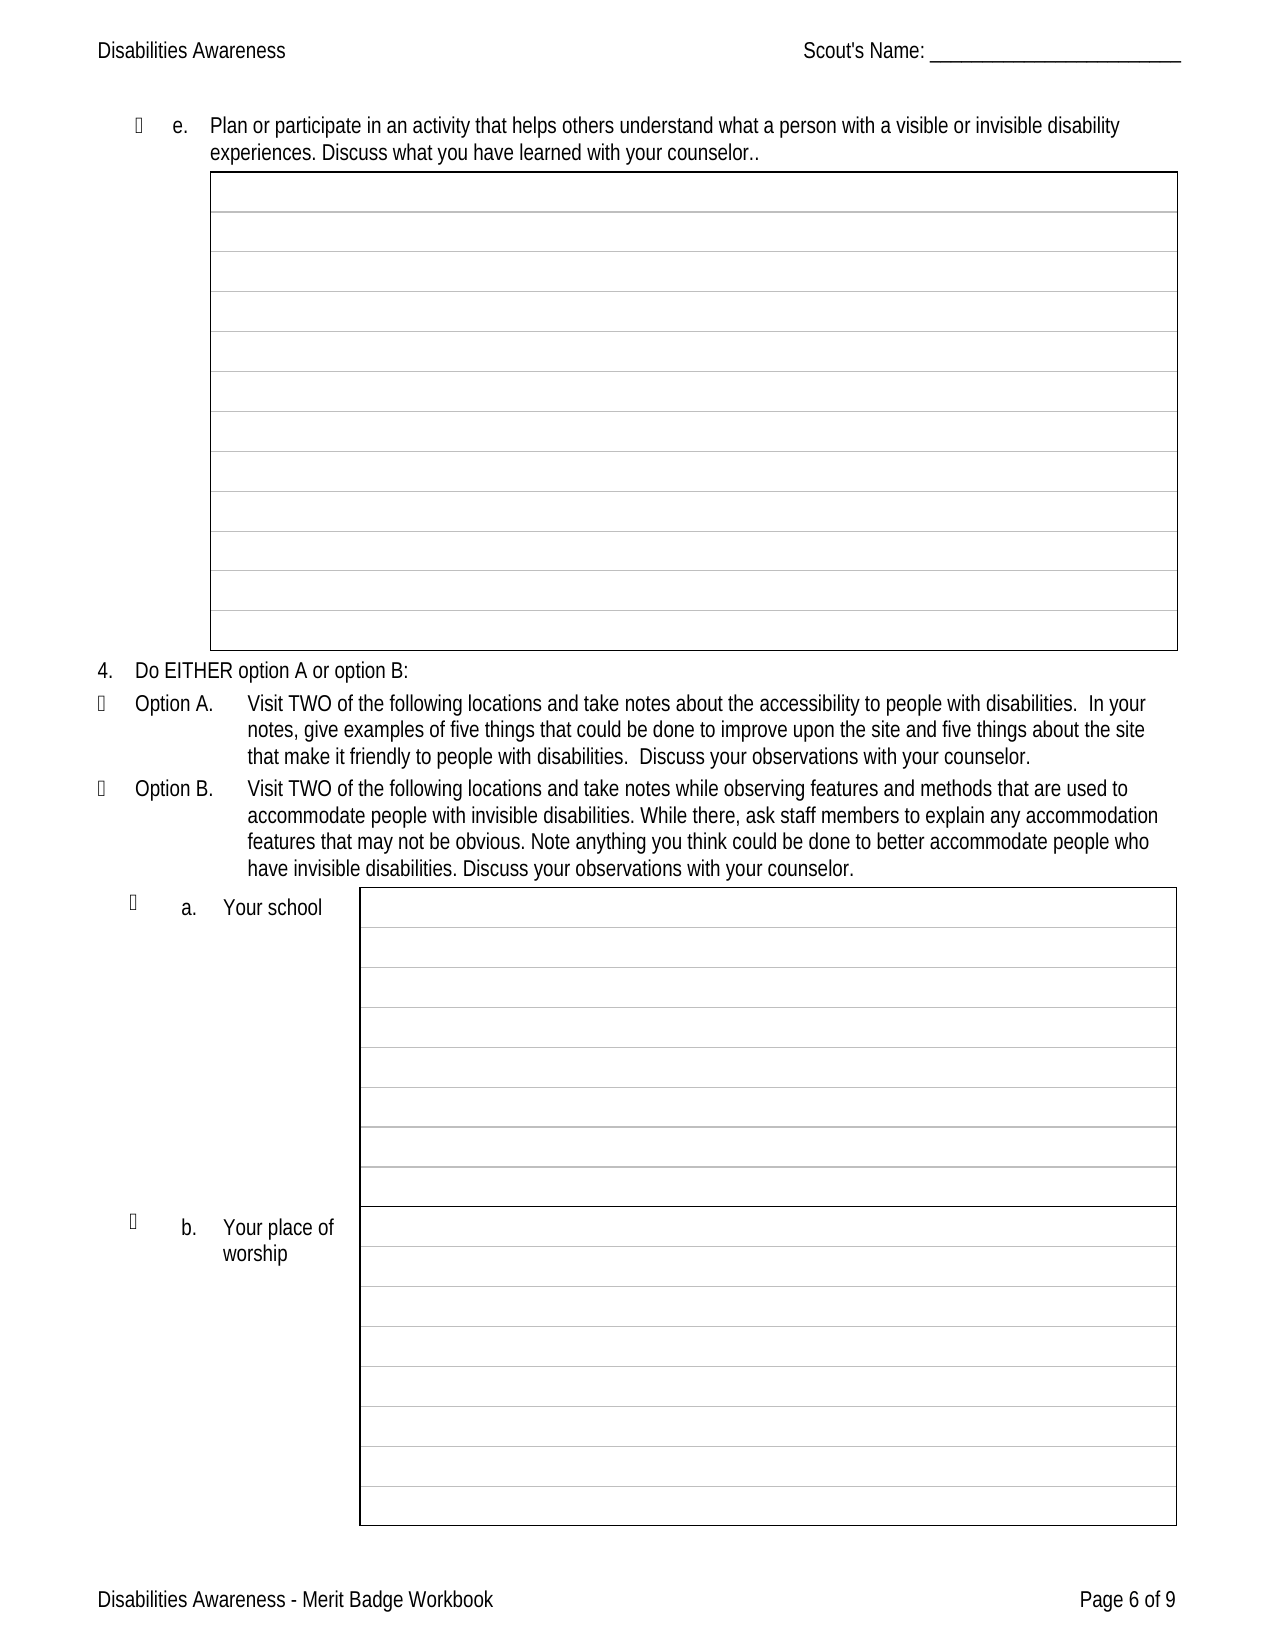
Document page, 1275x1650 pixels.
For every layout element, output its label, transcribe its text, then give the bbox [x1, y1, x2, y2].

table_cell [361, 1048, 1176, 1087]
table_cell [211, 452, 1177, 491]
table_cell [361, 1168, 1176, 1206]
table_header [361, 888, 1176, 927]
table_header [118, 887, 170, 1206]
table_cell [361, 1367, 1176, 1406]
table_cell [361, 1128, 1176, 1166]
table_cell [211, 412, 1177, 451]
table_cell [361, 1207, 1176, 1246]
table_cell [211, 332, 1177, 371]
table_cell [211, 532, 1177, 570]
text Option A. Visit TWO of the following locations and take notes about the accessibility to people with disabilities. In your notes, give examples of five things that could be done to improve upon the site and five things about the site that make it friendly to people with disabilities. Discuss your observations with your counselor. [97, 690, 1177, 769]
table_header a. [170, 887, 212, 1206]
table_cell [361, 1287, 1176, 1326]
table_cell [211, 492, 1177, 531]
table_cell [361, 1008, 1176, 1047]
text Option B. Visit TWO of the following locations and take notes while observing features and methods that are used to accommodate people with invisible disabilities. While there, ask staff members to explain any accommodation features that may not be obvious. Note anything you think could be done to better accommodate people who have invisible disabilities. Discuss your observations with your counselor. [97, 775, 1177, 881]
table_cell [361, 1487, 1176, 1525]
table_cell Your place of worship [212, 1206, 359, 1525]
table_cell [361, 968, 1176, 1007]
table_cell [361, 1447, 1176, 1486]
table_header Your school [212, 887, 359, 1206]
table_cell [361, 1088, 1176, 1126]
table_header [211, 173, 1177, 211]
text e. Plan or participate in an activity that helps others understand what a person with a visible or invisible disability experiences. Discuss what you have learned with your counselor.. [135, 112, 1177, 165]
table_cell [361, 1407, 1176, 1446]
table_cell [211, 292, 1177, 331]
table_cell [211, 252, 1177, 291]
table_cell [211, 571, 1177, 610]
table_cell [211, 213, 1177, 251]
table_cell [361, 928, 1176, 967]
table_cell [361, 1247, 1176, 1286]
table_cell [211, 611, 1177, 650]
table_cell [211, 372, 1177, 411]
table_cell b. [170, 1206, 212, 1525]
table_cell [118, 1206, 170, 1525]
table_cell [361, 1327, 1176, 1366]
text 4. Do EITHER option A or option B: [97, 657, 1177, 684]
